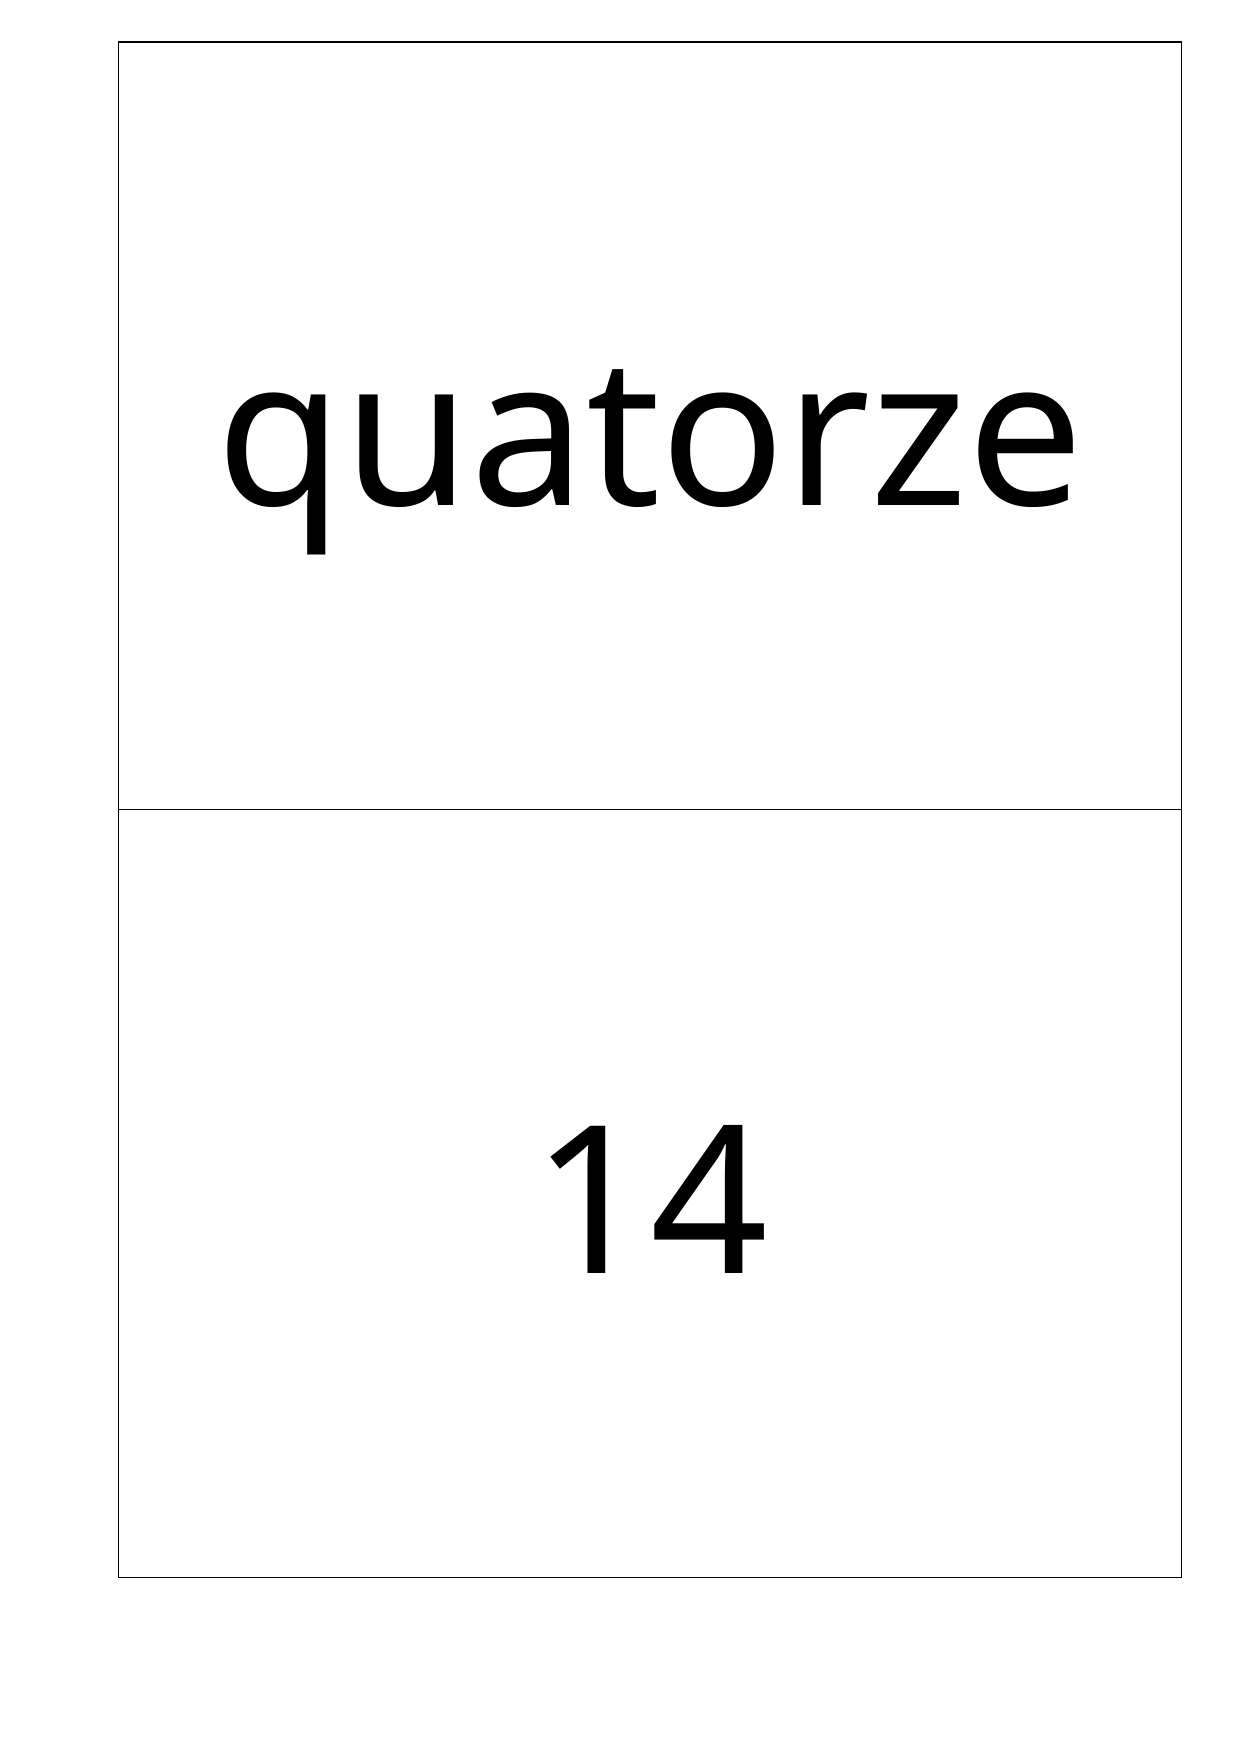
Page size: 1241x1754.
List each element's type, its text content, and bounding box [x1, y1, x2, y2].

table_cell 14 [119, 810, 1181, 1577]
table_cell quatorze [119, 43, 1181, 809]
